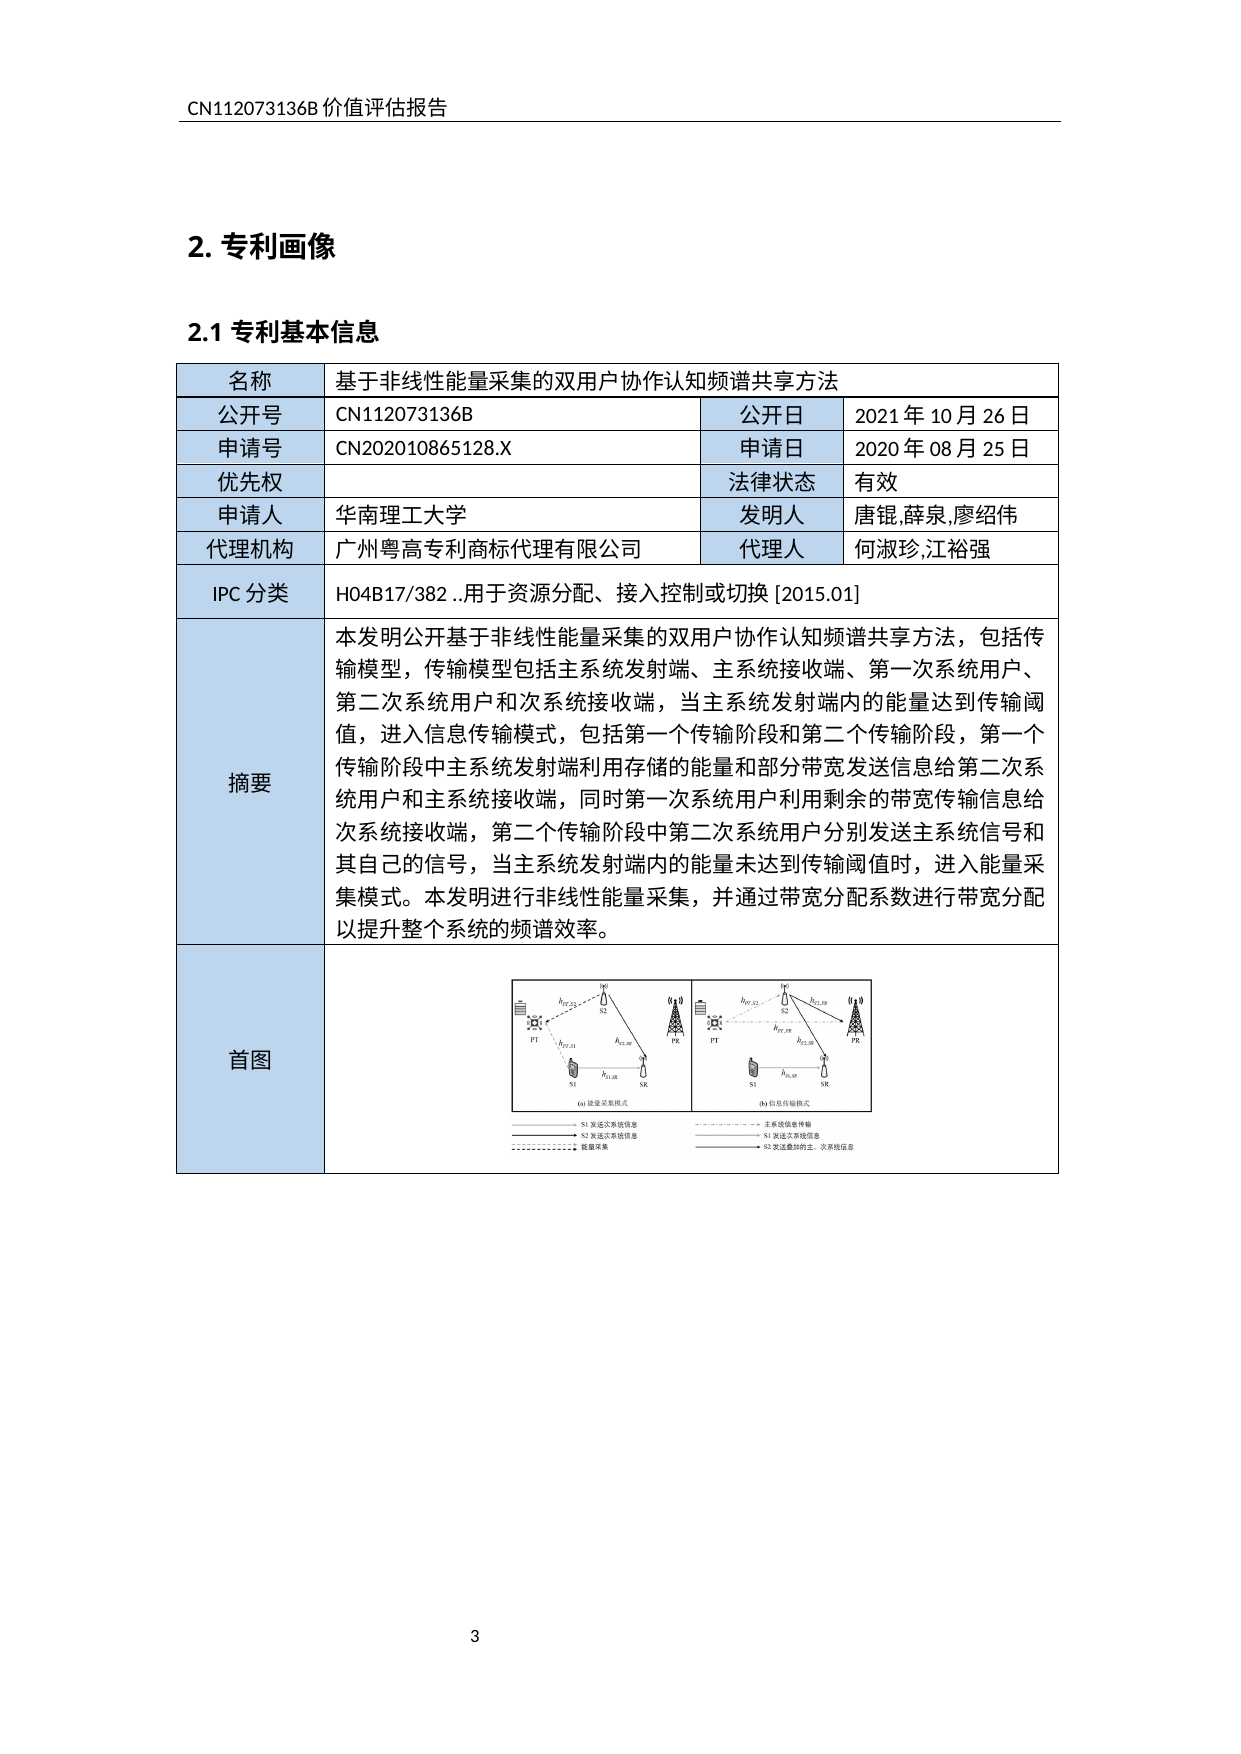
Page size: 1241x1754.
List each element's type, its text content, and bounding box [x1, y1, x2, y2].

table_cell 华南理工大学 [325, 498, 700, 531]
table_cell 公开日 [701, 398, 843, 430]
table_cell 2020年08月25日 [844, 431, 1058, 463]
table_cell 本发明公开基于非线性能量采集的双用户协作认知频谱共享方法，包括传输模型，传输模型包括主系统发射端、主系统接收端、第一次系统用户、第二次系统用户和次系统接收端，当主系统发射端内的能量达到传输阈值，进入信息传输模式，包括第一个传输阶段和第二个传输阶段，第一个传输阶段中主系统发射端利用存储的能量和部分带宽发送信息给第二次系统用户和主系统接收端，同时第一次系统用户利用剩余的带宽传输信息给次系统接收端，第二个传输阶段中第二次系统用户分别发送主系统信号和其自己的信号，当主系统发射端内的能量未达到传输阈值时，进入能量采集模式。本发明进行非线性能量采集，并通过带宽分配系数进行带宽分配以提升整个系统的频谱效率。 [325, 619, 1058, 944]
table_cell CN202010865128.X [325, 431, 700, 463]
table_cell 代理机构 [177, 532, 324, 564]
picture [509, 977, 874, 1153]
table_cell 代理人 [701, 532, 843, 564]
table_cell [325, 465, 700, 497]
table_cell [325, 945, 1058, 1173]
table_header 名称 [177, 364, 324, 396]
table_header 基于非线性能量采集的双用户协作认知频谱共享方法 [325, 364, 1058, 396]
table_cell 申请人 [177, 498, 324, 531]
table_cell H04B17/382 ..用于资源分配、接入控制或切换 [2015.01] [325, 565, 1058, 618]
subtitle 专利画像 [187, 212, 1053, 277]
table_cell 公开号 [177, 398, 324, 430]
table_cell 广州粤高专利商标代理有限公司 [325, 532, 700, 564]
table_cell 何淑珍,江裕强 [844, 532, 1058, 564]
table_cell 发明人 [701, 498, 843, 531]
table_cell CN112073136B [325, 398, 700, 430]
table_cell 有效 [844, 465, 1058, 497]
table_cell 唐锟,薛泉,廖绍伟 [844, 498, 1058, 531]
table_cell 摘要 [177, 619, 324, 944]
subtitle 专利基本信息 [187, 298, 1053, 363]
table_cell 优先权 [177, 465, 324, 497]
table_cell 申请号 [177, 431, 324, 463]
table_cell 首图 [177, 945, 324, 1173]
table_cell 法律状态 [701, 465, 843, 497]
table_cell 申请日 [701, 431, 843, 463]
table_cell 2021年10月26日 [844, 398, 1058, 430]
table_cell IPC分类 [177, 565, 324, 618]
